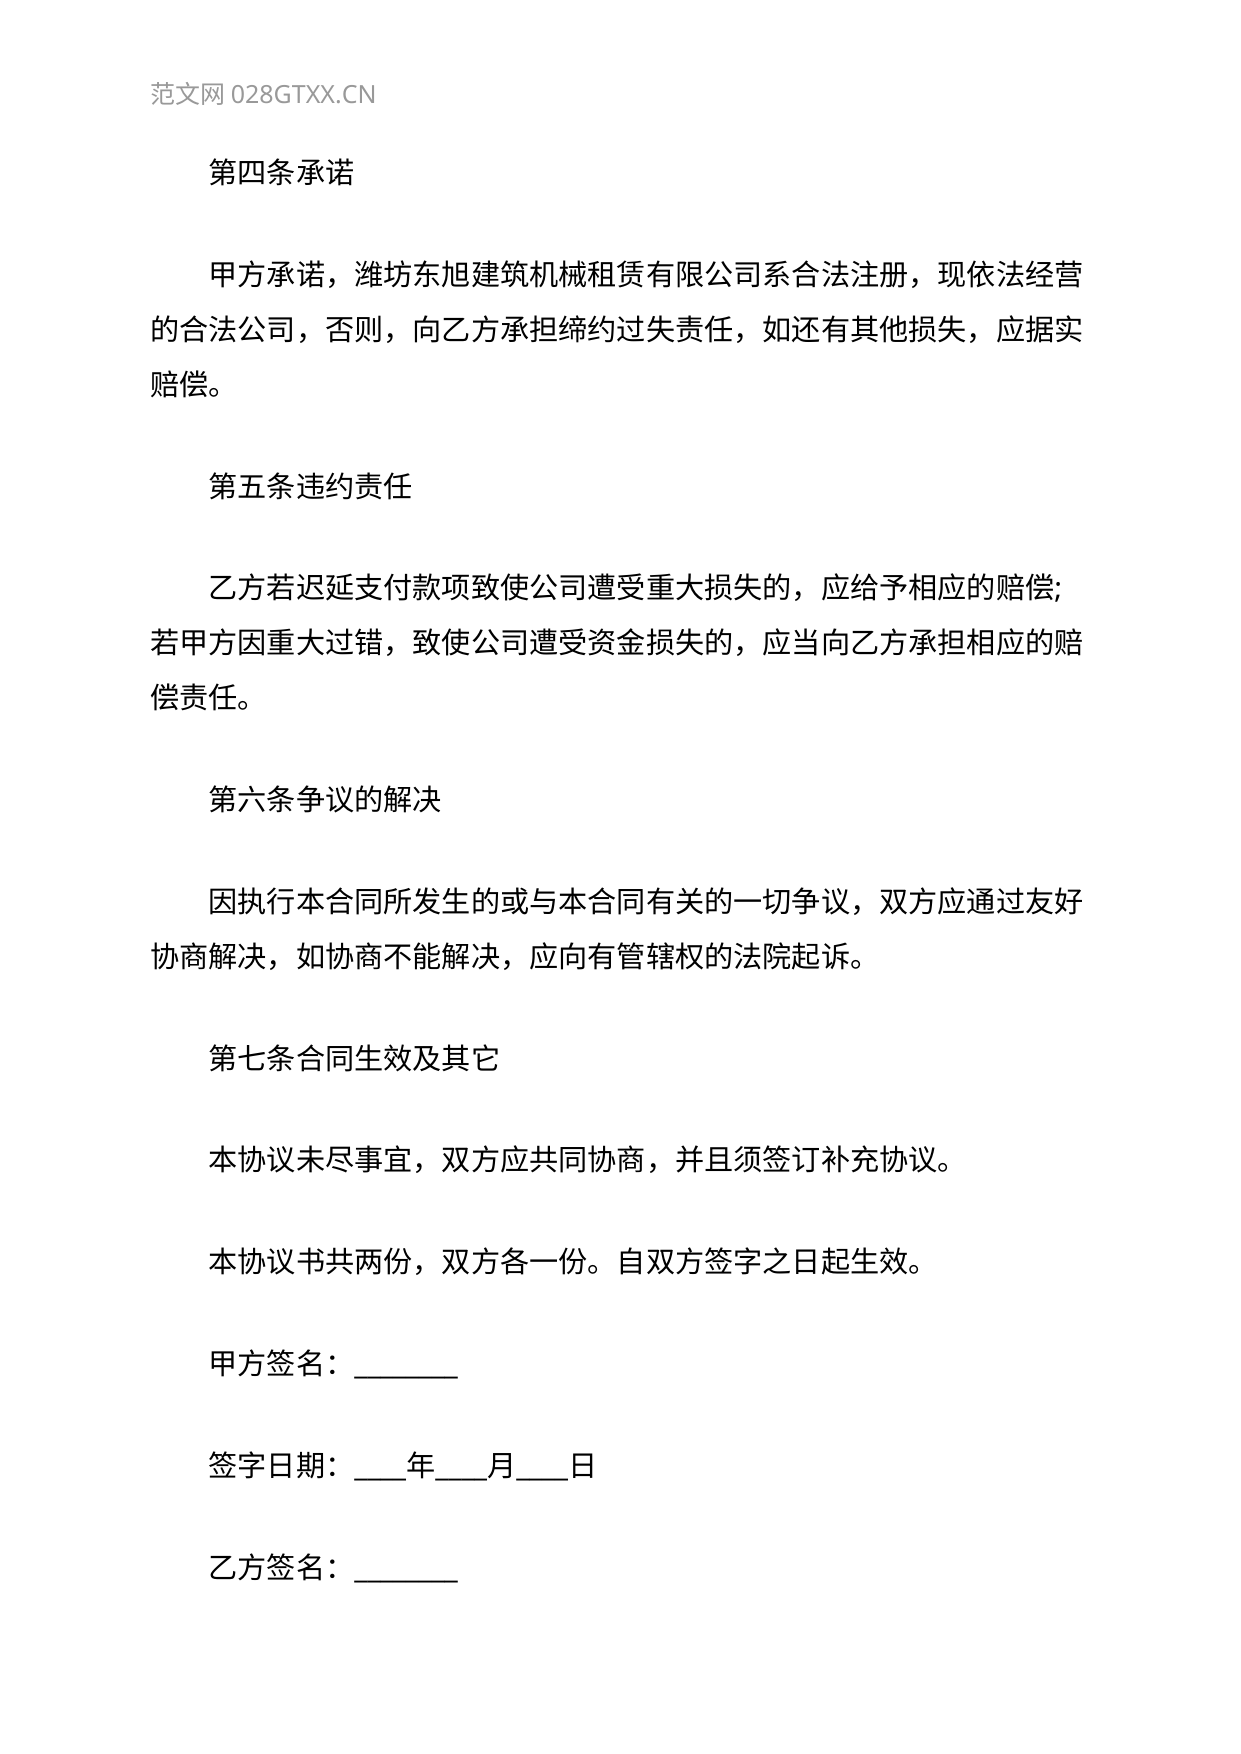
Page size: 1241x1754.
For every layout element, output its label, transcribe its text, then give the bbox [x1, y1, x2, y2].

text 第六条争议的解决 [150, 777, 1090, 819]
text 乙方签名：________ [150, 1544, 1090, 1587]
text 第四条承诺 [150, 150, 1090, 192]
text 签字日期：____年____月____日 [150, 1442, 1090, 1485]
text 因执行本合同所发生的或与本合同有关的一切争议，双方应通过友好协商解决，如协商不能解决，应向有管辖权的法院起诉。 [150, 878, 1090, 976]
text 第五条违约责任 [150, 463, 1090, 506]
text 甲方签名：________ [150, 1341, 1090, 1383]
text 本协议书共两份，双方各一份。自双方签字之日起生效。 [150, 1239, 1090, 1281]
text 本协议未尽事宜，双方应共同协商，并且须签订补充协议。 [150, 1137, 1090, 1179]
text 甲方承诺，潍坊东旭建筑机械租赁有限公司系合法注册，现依法经营的合法公司，否则，向乙方承担缔约过失责任，如还有其他损失，应据实赔偿。 [150, 252, 1090, 404]
text 乙方若迟延支付款项致使公司遭受重大损失的，应给予相应的赔偿;若甲方因重大过错，致使公司遭受资金损失的，应当向乙方承担相应的赔偿责任。 [150, 565, 1090, 717]
text 第七条合同生效及其它 [150, 1035, 1090, 1077]
